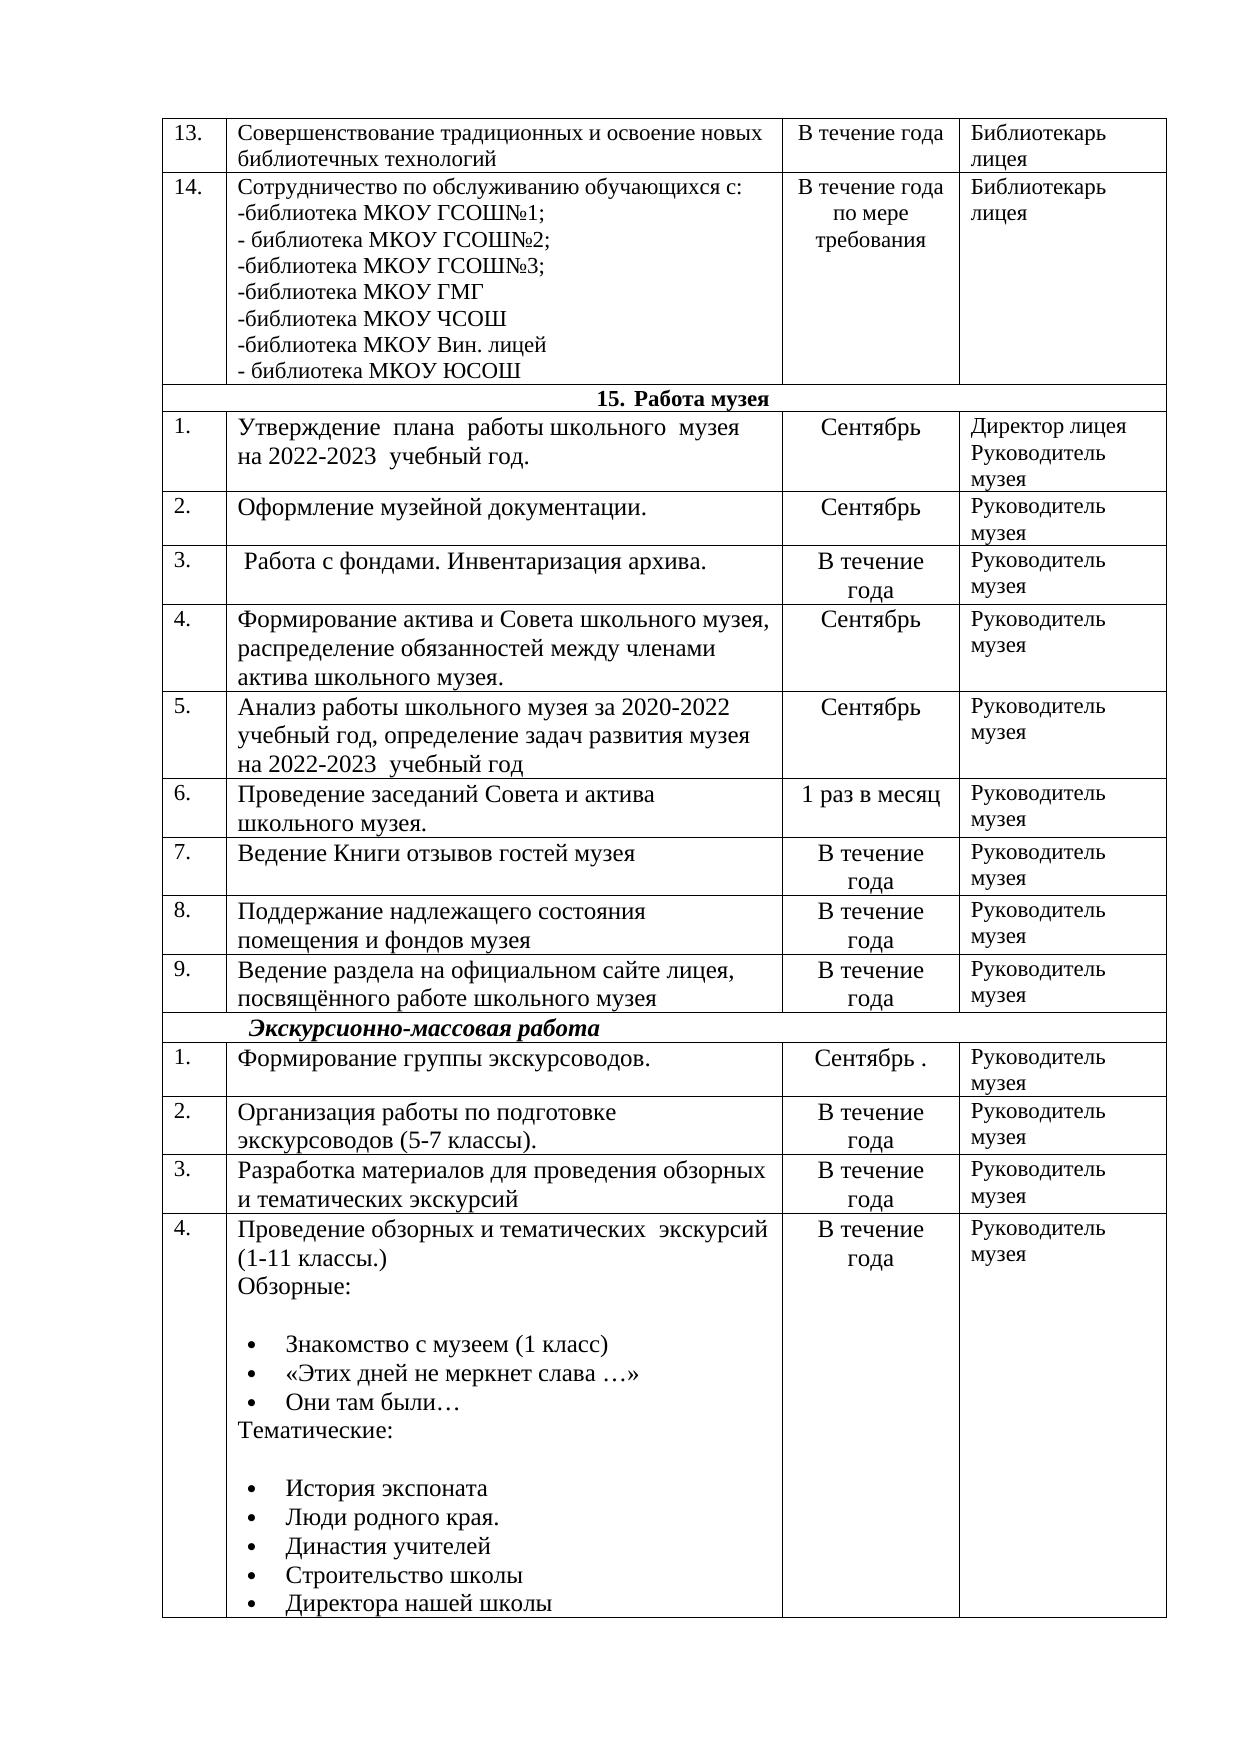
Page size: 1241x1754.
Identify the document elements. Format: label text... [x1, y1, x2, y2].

table_cell Поддержание надлежащего состояния помещения и фондов музея [227, 896, 782, 954]
table_cell Сотрудничество по обслуживанию обучающихся с: -библиотека МКОУ ГСОШ№1; - библиотека МКОУ ГСОШ№2; -библиотека МКОУ ГСОШ№3; -библиотека МКОУ ГМГ -библиотека МКОУ ЧСОШ -библиотека МКОУ Вин. лицей - библиотека МКОУ ЮСОШ [227, 173, 782, 384]
table_cell Работа музея [163, 385, 1166, 411]
table_cell В течение года [783, 896, 959, 954]
table_cell Сентябрь [783, 412, 959, 491]
table_cell В течение года [783, 1155, 959, 1213]
table_cell Экскурсионно-массовая работа [163, 1013, 1166, 1042]
table_cell Руководитель музея [960, 1214, 1166, 1617]
table_cell Руководитель музея [960, 955, 1166, 1012]
table_cell Руководитель музея [960, 692, 1166, 778]
table_cell Работа с фондами. Инвентаризация архива. [227, 546, 782, 603]
table_cell В течение года [783, 1097, 959, 1154]
table_cell Сентябрь . [783, 1043, 959, 1096]
table_cell В течение года по мере требования [783, 173, 959, 384]
table_cell 1. [163, 412, 226, 491]
table_cell Организация работы по подготовке экскурсоводов (5-7 классы). [227, 1097, 782, 1154]
table_cell Библиотекарь лицея [960, 173, 1166, 384]
table_cell Ведение Книги отзывов гостей музея [227, 838, 782, 895]
table_cell Сентябрь [783, 605, 959, 691]
table_cell 8. [163, 896, 226, 954]
table_cell 9. [163, 955, 226, 1012]
table_cell Утверждение плана работы школьного музея на 2022-2023 учебный год. [227, 412, 782, 491]
table_cell 6. [163, 779, 226, 837]
table_cell В течение года [783, 546, 959, 603]
table_cell 2. [163, 1097, 226, 1154]
table_cell 13. [163, 119, 226, 172]
table_cell В течение года [783, 1214, 959, 1617]
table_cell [227, 1214, 782, 1617]
table_cell 7. [163, 838, 226, 895]
table_cell В течение года [783, 838, 959, 895]
table_cell Руководитель музея [960, 1043, 1166, 1096]
table_cell Руководитель музея [960, 492, 1166, 545]
table_cell Оформление музейной документации. [227, 492, 782, 545]
table_cell Руководитель музея [960, 1097, 1166, 1154]
table_cell Сентябрь [783, 692, 959, 778]
table_cell В течение года [783, 955, 959, 1012]
table_cell В течение года [783, 119, 959, 172]
table_cell 4. [163, 1214, 226, 1617]
table_cell Анализ работы школьного музея за 2020-2022 учебный год, определение задач развития музея на 2022-2023 учебный год [227, 692, 782, 778]
table_cell Формирование актива и Совета школьного музея, распределение обязанностей между членами актива школьного музея. [227, 605, 782, 691]
table_cell 1 раз в месяц [783, 779, 959, 837]
table_cell 3. [163, 1155, 226, 1213]
table_cell Формирование группы экскурсоводов. [227, 1043, 782, 1096]
table_cell Ведение раздела на официальном сайте лицея, посвящённого работе школьного музея [227, 955, 782, 1012]
table_cell Руководитель музея [960, 896, 1166, 954]
table_cell Сентябрь [783, 492, 959, 545]
table_cell 3. [163, 546, 226, 603]
table_cell Руководитель музея [960, 1155, 1166, 1213]
table_cell Руководитель музея [960, 546, 1166, 603]
table_cell 1. [163, 1043, 226, 1096]
table_cell Совершенствование традиционных и освоение новых библиотечных технологий [227, 119, 782, 172]
table_cell 5. [163, 692, 226, 778]
table_cell Директор лицея Руководитель музея [960, 412, 1166, 491]
table_cell Библиотекарь лицея [960, 119, 1166, 172]
table_cell 2. [163, 492, 226, 545]
table_cell Руководитель музея [960, 838, 1166, 895]
table_cell 4. [163, 605, 226, 691]
table_cell Руководитель музея [960, 779, 1166, 837]
table_cell Руководитель музея [960, 605, 1166, 691]
table_cell 14. [163, 173, 226, 384]
table_cell Проведение заседаний Совета и актива школьного музея. [227, 779, 782, 837]
table_cell Разработка материалов для проведения обзорных и тематических экскурсий [227, 1155, 782, 1213]
